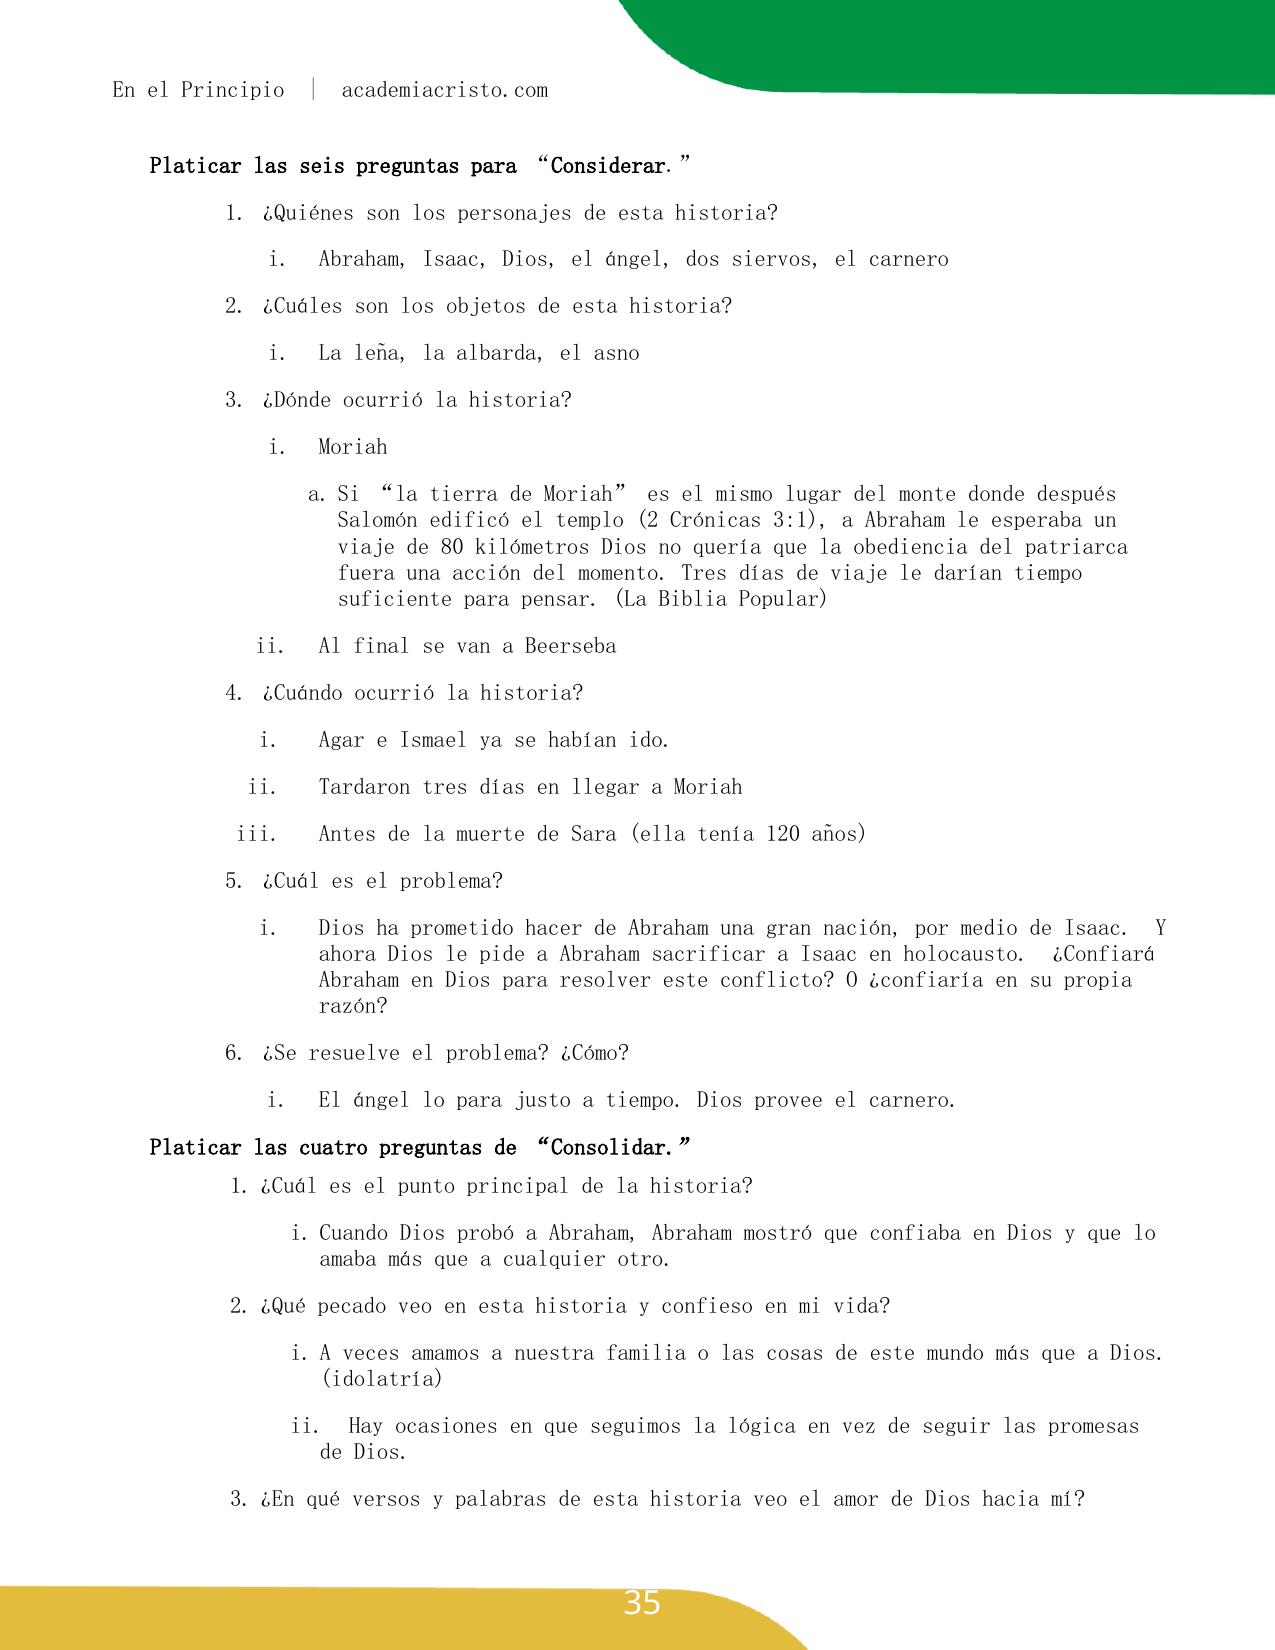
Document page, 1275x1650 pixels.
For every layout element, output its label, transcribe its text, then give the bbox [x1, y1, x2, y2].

picture [0, 0, 1275, 1650]
list Abraham, Isaac, Dios, el ángel, dos siervos, el carnero [291, 244, 1172, 270]
list ¿Dónde ocurrió la historia? [225, 385, 1172, 411]
list Si “la tierra de Moriah” es el mismo lugar del monte donde después Salomón edificó el templo (2 Crónicas 3:1), a Abraham le esperaba un viaje de 80 kilómetros Dios no quería que la obediencia del patriarca fuera una acción del momento. Tres días de viaje le darían tiempo suficiente para pensar. (La Biblia Popular) [308, 479, 1172, 609]
list ¿En qué versos y palabras de esta historia veo el amor de Dios hacia mí? [230, 1484, 1172, 1510]
list Al final se van a Beerseba [289, 630, 1172, 657]
text Platicar las seis preguntas para “Considerar.” [150, 150, 1172, 176]
list Tardaron tres días en llegar a Moriah [281, 771, 1172, 797]
list Agar e Ismael ya se habían ido. [281, 724, 1172, 751]
text Platicar las cuatro preguntas de “Consolidar.” [150, 1132, 1172, 1158]
list ¿Cuáles son los objetos de esta historia? [225, 291, 1172, 317]
list ¿Quiénes son los personajes de esta historia? [225, 197, 1172, 223]
list La leña, la albarda, el asno [291, 338, 1172, 364]
list ¿Cuál es el problema? [225, 865, 1172, 891]
list ¿Cuándo ocurrió la historia? [225, 677, 1172, 703]
list A veces amamos a nuestra familia o las cosas de este mundo más que a Dios. (idolatría) [290, 1337, 1172, 1390]
list ¿Cuál es el punto principal de la historia? [230, 1170, 1172, 1196]
list Hay ocasiones en que seguimos la lógica en vez de seguir las promesas de Dios. [290, 1411, 1172, 1463]
list Antes de la muerte de Sara (ella tenía 120 años) [281, 818, 1172, 844]
list El ángel lo para justo a tiempo. Dios provee el carnero. [289, 1085, 1172, 1111]
list ¿Qué pecado veo en esta historia y confieso en mi vida? [230, 1290, 1172, 1317]
list Dios ha prometido hacer de Abraham una gran nación, por medio de Isaac. Y ahora Dios le pide a Abraham sacrificar a Isaac en holocausto. ¿Confiará Abraham en Dios para resolver este conflicto? O ¿confiaría en su propia razón? [281, 912, 1172, 1017]
list Cuando Dios probó a Abraham, Abraham mostró que confiaba en Dios y que lo amaba más que a cualquier otro. [290, 1217, 1172, 1269]
list ¿Se resuelve el problema? ¿Cómo? [225, 1038, 1172, 1064]
list Moriah [291, 432, 1172, 458]
